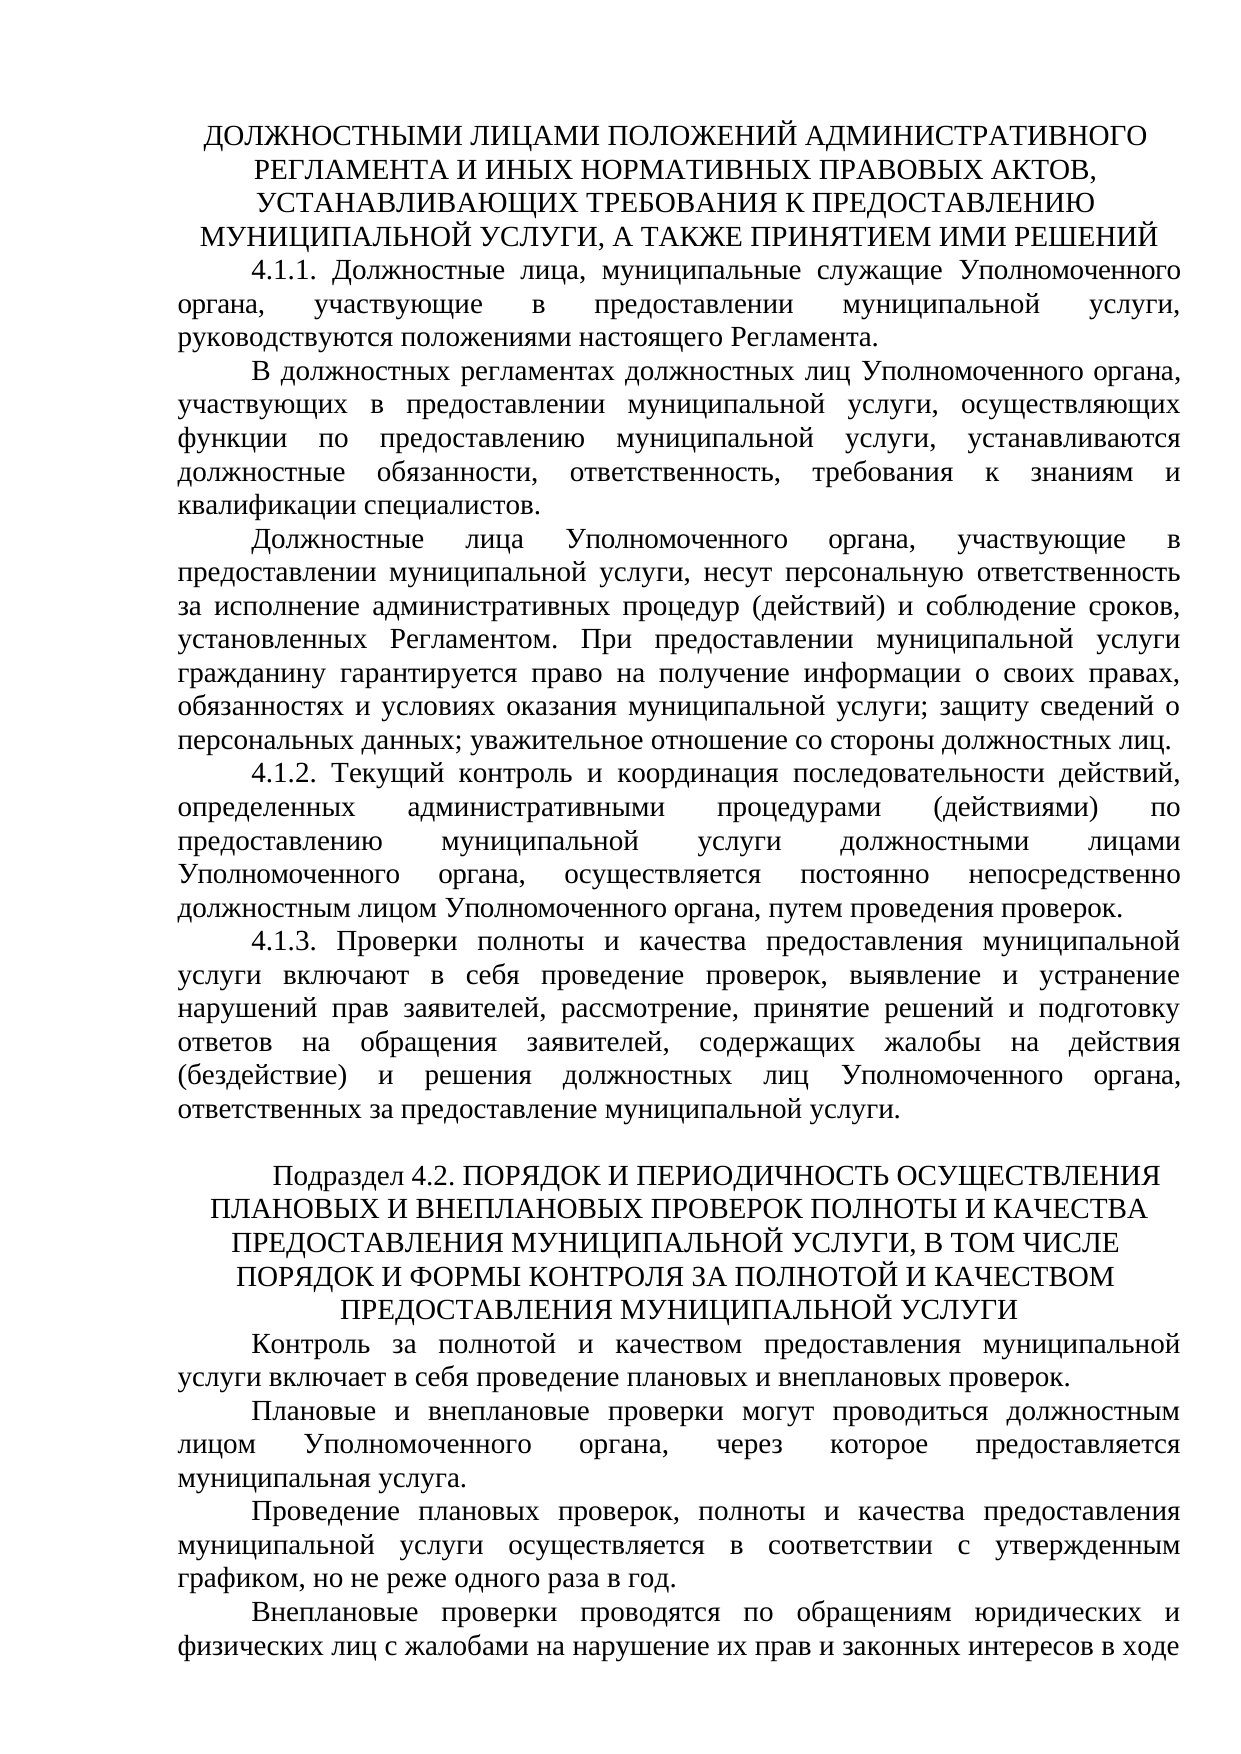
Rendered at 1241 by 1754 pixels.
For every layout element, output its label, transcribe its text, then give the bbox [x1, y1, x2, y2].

text Подраздел 4.2. ПОРЯДОК И ПЕРИОДИЧНОСТЬ ОСУЩЕСТВЛЕНИЯ ПЛАНОВЫХ И ВНЕПЛАНОВЫХ ПРОВЕРОК ПОЛНОТЫ И КАЧЕСТВА ПРЕДОСТАВЛЕНИЯ МУНИЦИПАЛЬНОЙ УСЛУГИ, В ТОМ ЧИСЛЕ ПОРЯДОК И ФОРМЫ КОНТРОЛЯ ЗА ПОЛНОТОЙ И КАЧЕСТВОМ ПРЕДОСТАВЛЕНИЯ МУНИЦИПАЛЬНОЙ УСЛУГИ [177, 1158, 1181, 1326]
text В должностных регламентах должностных лиц Уполномоченного органа, участвующих в предоставлении муниципальной услуги, осуществляющих функции по предоставлению муниципальной услуги, устанавливаются должностные обязанности, ответственность, требования к знаниям и квалификации специалистов. [177, 353, 1181, 521]
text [177, 1594, 1181, 1661]
text 4.1.3. Проверки полноты и качества предоставления муниципальной услуги включают в себя проведение проверок, выявление и устранение нарушений прав заявителей, рассмотрение, принятие решений и подготовку ответов на обращения заявителей, содержащих жалобы на действия (бездействие) и решения должностных лиц Уполномоченного органа, ответственных за предоставление муниципальной услуги. [177, 923, 1181, 1124]
text Проведение плановых проверок, полноты и качества предоставления муниципальной услуги осуществляется в соответствии с утвержденным графиком, но не реже одного раза в год. [177, 1493, 1181, 1594]
text 4.1.1. Должностные лица, муниципальные служащие Уполномоченного органа, участвующие в предоставлении муниципальной услуги, руководствуются положениями настоящего Регламента. [177, 252, 1181, 353]
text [177, 118, 1181, 252]
text Контроль за полнотой и качеством предоставления муниципальной услуги включает в себя проведение плановых и внеплановых проверок. [177, 1326, 1181, 1393]
text 4.1.2. Текущий контроль и координация последовательности действий, определенных административными процедурами (действиями) по предоставлению муниципальной услуги должностными лицами Уполномоченного органа, осуществляется постоянно непосредственно должностным лицом Уполномоченного органа, путем проведения проверок. [177, 756, 1181, 923]
text Плановые и внеплановые проверки могут проводиться должностным лицом Уполномоченного органа, через которое предоставляется муниципальная услуга. [177, 1393, 1181, 1493]
text Должностные лица Уполномоченного органа, участвующие в предоставлении муниципальной услуги, несут персональную ответственность за исполнение административных процедур (действий) и соблюдение сроков, установленных Регламентом. При предоставлении муниципальной услуги гражданину гарантируется право на получение информации о своих правах, обязанностях и условиях оказания муниципальной услуги; защиту сведений о персональных данных; уважительное отношение со стороны должностных лиц. [177, 521, 1181, 756]
